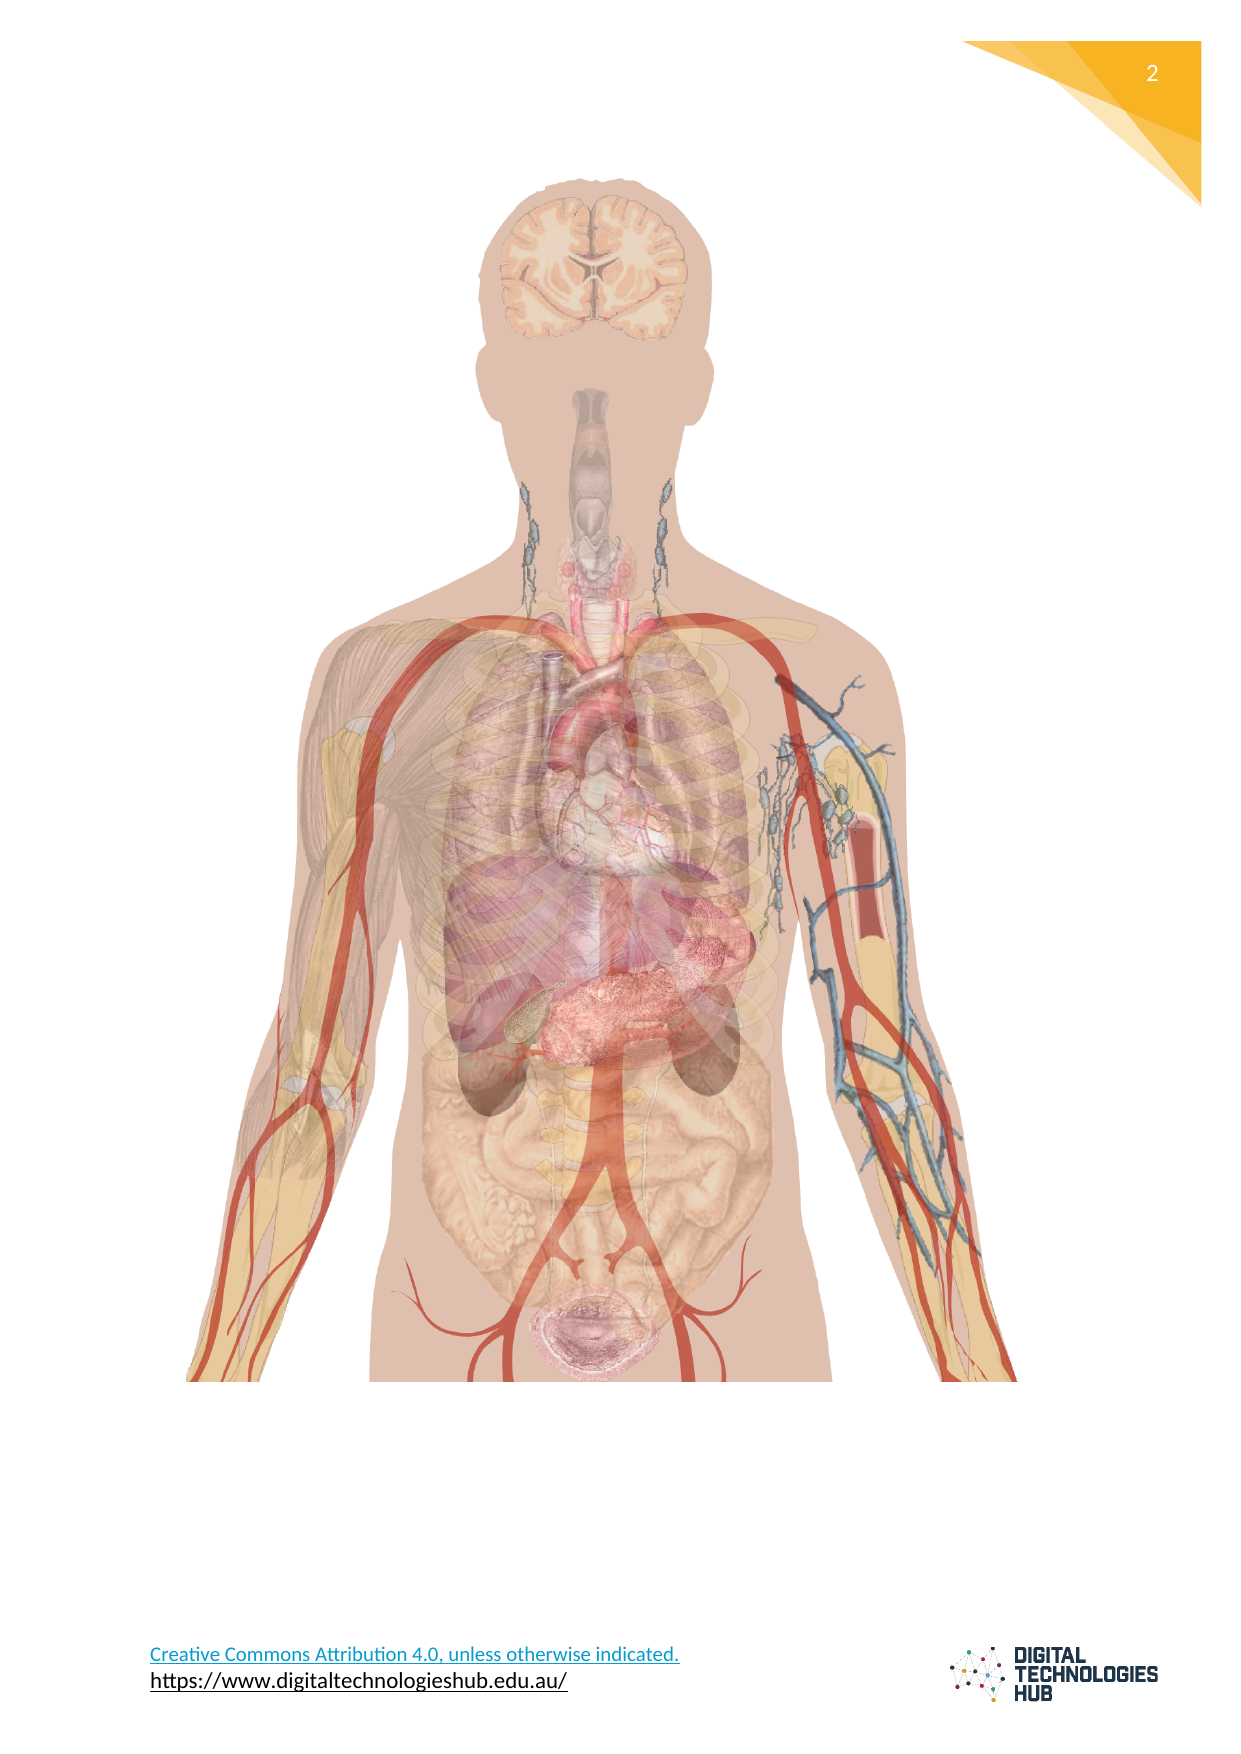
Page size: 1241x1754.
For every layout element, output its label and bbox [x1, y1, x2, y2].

picture [150, 41, 1202, 1382]
picture [950, 1647, 1158, 1702]
